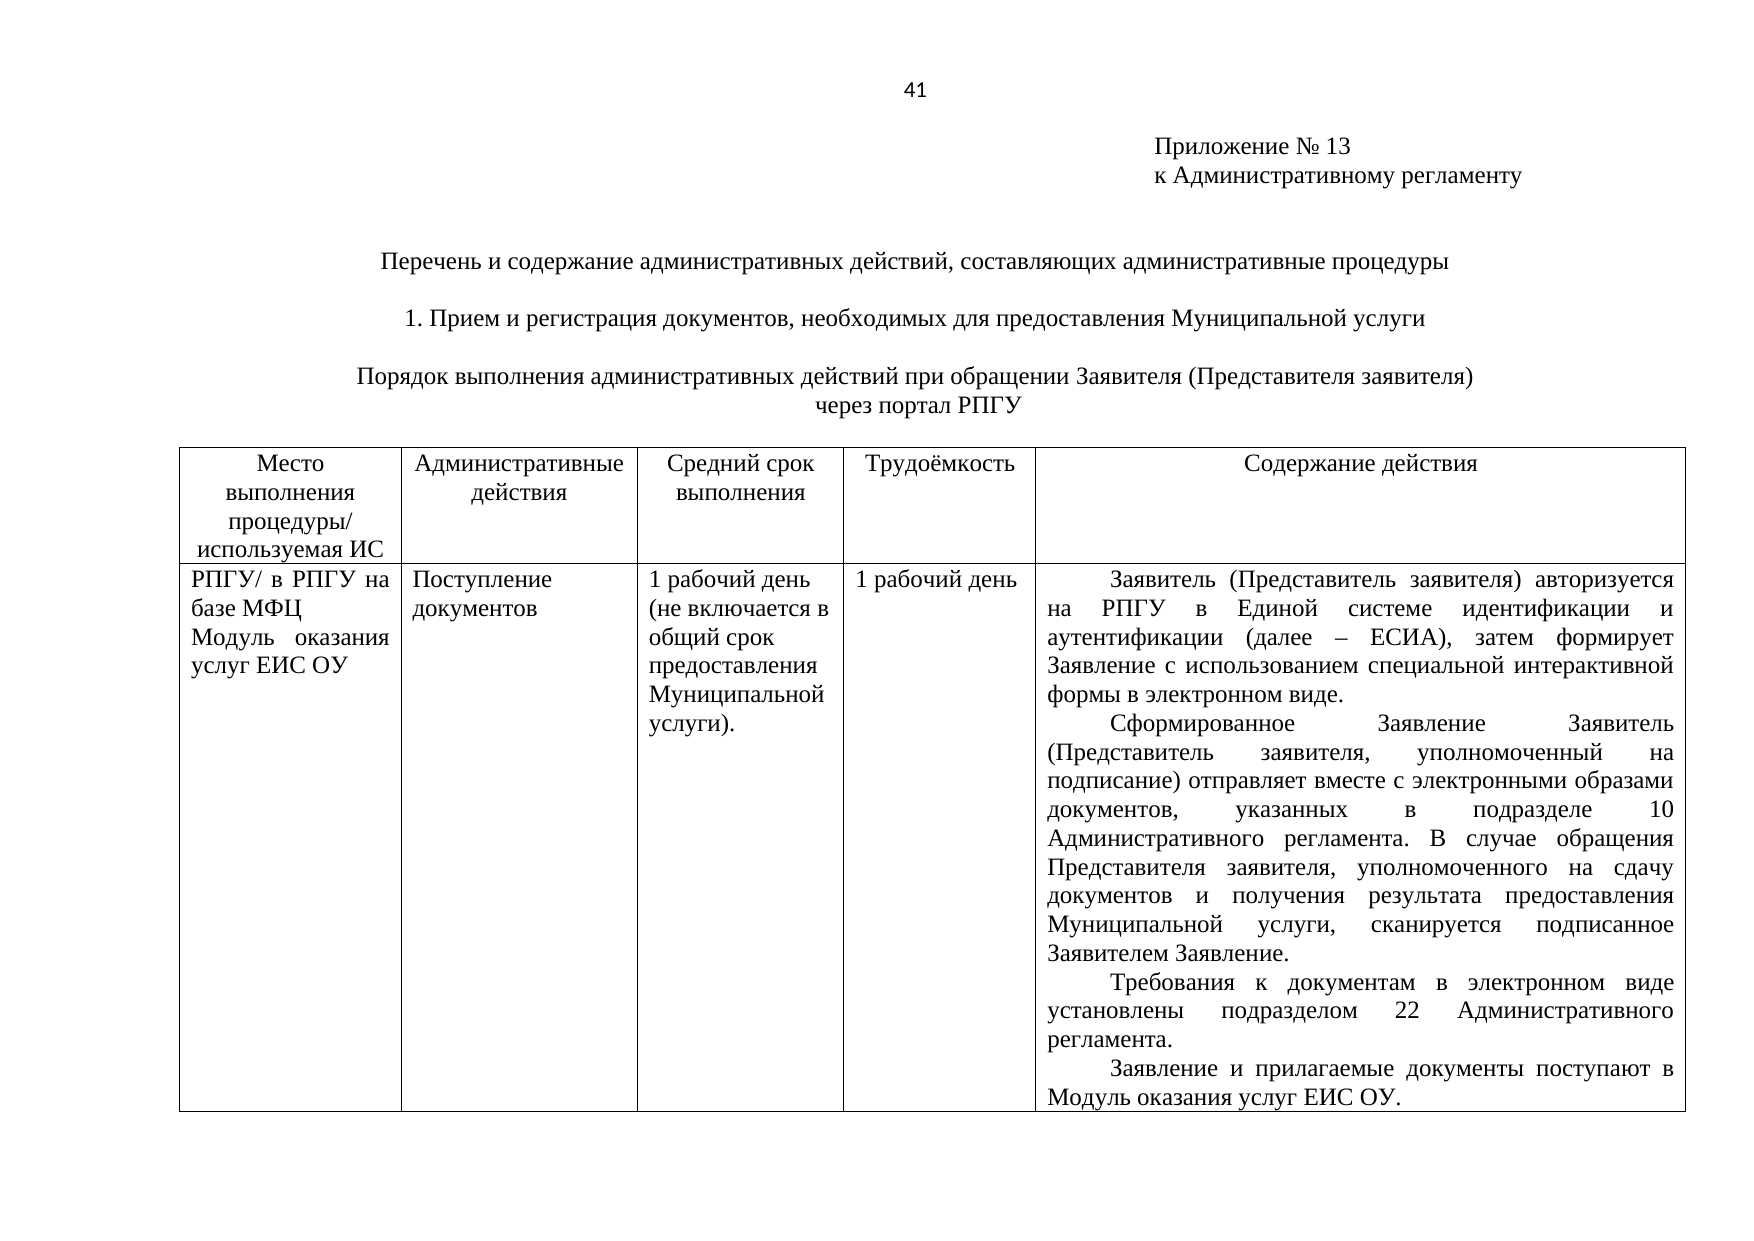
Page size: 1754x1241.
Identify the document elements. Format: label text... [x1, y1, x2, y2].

table_header Административные действия [402, 448, 637, 563]
subtitle Перечень и содержание административных действий, составляющих административные процедуры [150, 246, 1680, 275]
table_header Средний срок выполнения [638, 448, 843, 563]
text через портал РПГУ [150, 390, 1680, 418]
table_header Трудоёмкость [844, 448, 1035, 563]
subtitle Приложение № 13 [1154, 131, 1680, 160]
table_cell Поступление документов [402, 564, 637, 1111]
table_header Место выполнения процедуры/ используемая ИС [180, 448, 401, 563]
table_cell РПГУ/ в РПГУ на базе МФЦ Модуль оказания услуг ЕИС ОУ [180, 564, 401, 1111]
table_header Содержание действия [1036, 448, 1685, 563]
text к Административному регламенту [1154, 160, 1680, 188]
table_cell 1 рабочий день [844, 564, 1035, 1111]
table_cell 1 рабочий день (не включается в общий срок предоставления Муниципальной услуги). [638, 564, 843, 1111]
text Порядок выполнения административных действий при обращении Заявителя (Представителя заявителя) [150, 361, 1680, 390]
text 1. Прием и регистрация документов, необходимых для предоставления Муниципальной услуги [150, 303, 1680, 332]
table_cell Заявитель (Представитель заявителя) авторизуется на РПГУ в Единой системе идентификации и аутентификации (далее – ЕСИА), затем формирует Заявление с использованием специальной интерактивной формы в электронном виде. Сформированное Заявление Заявитель (Представитель заявителя, уполномоченный на подписание) отправляет вместе с электронными образами документов, указанных в подразделе 10 Административного регламента. В случае обращения Представителя заявителя, уполномоченного на сдачу документов и получения результата предоставления Муниципальной услуги, сканируется подписанное Заявителем Заявление. Требования к документам в электронном виде установлены подразделом 22 Административного регламента. Заявление и прилагаемые документы поступают в Модуль оказания услуг ЕИС ОУ. [1036, 564, 1685, 1111]
